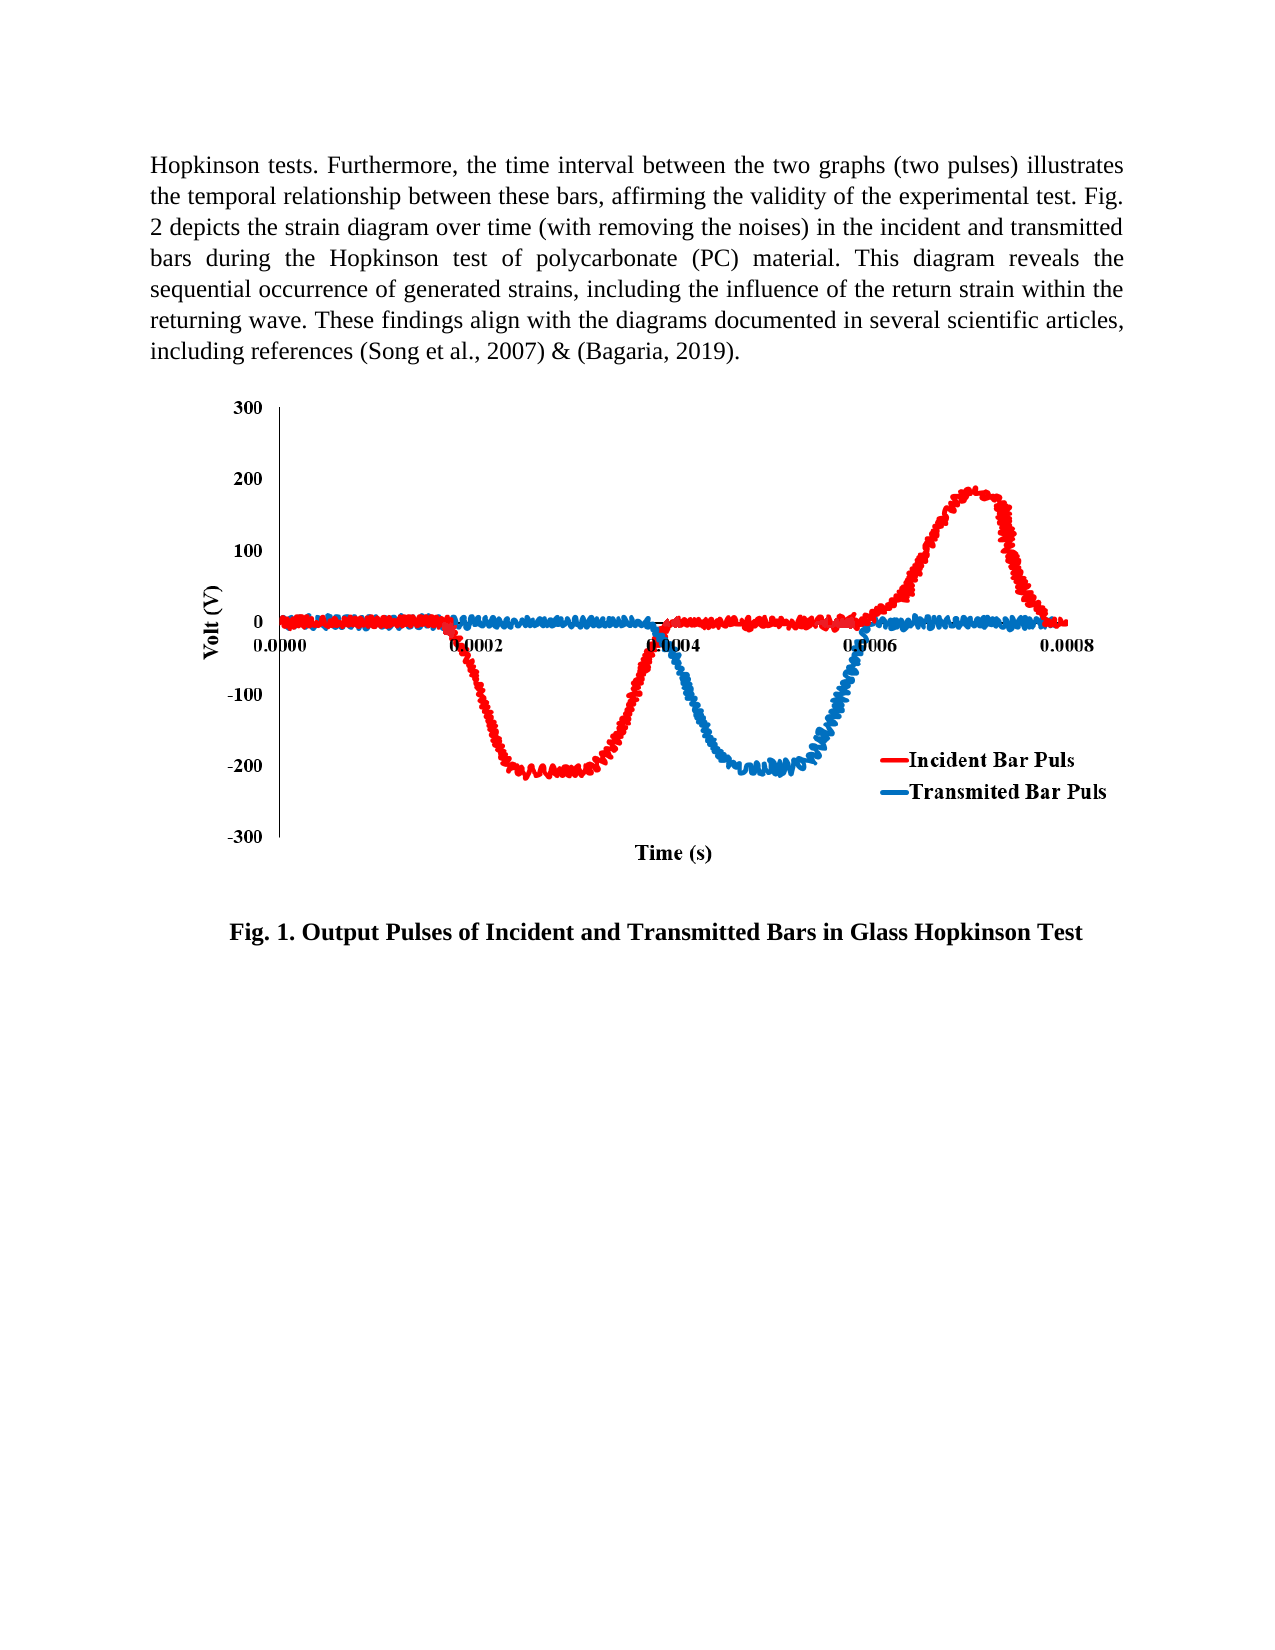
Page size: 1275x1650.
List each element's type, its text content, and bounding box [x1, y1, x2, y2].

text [150, 150, 1125, 365]
picture [194, 392, 1119, 899]
text Fig. 1. Output Pulses of Incident and Transmitted Bars in Glass Hopkinson Test [187, 917, 1125, 946]
